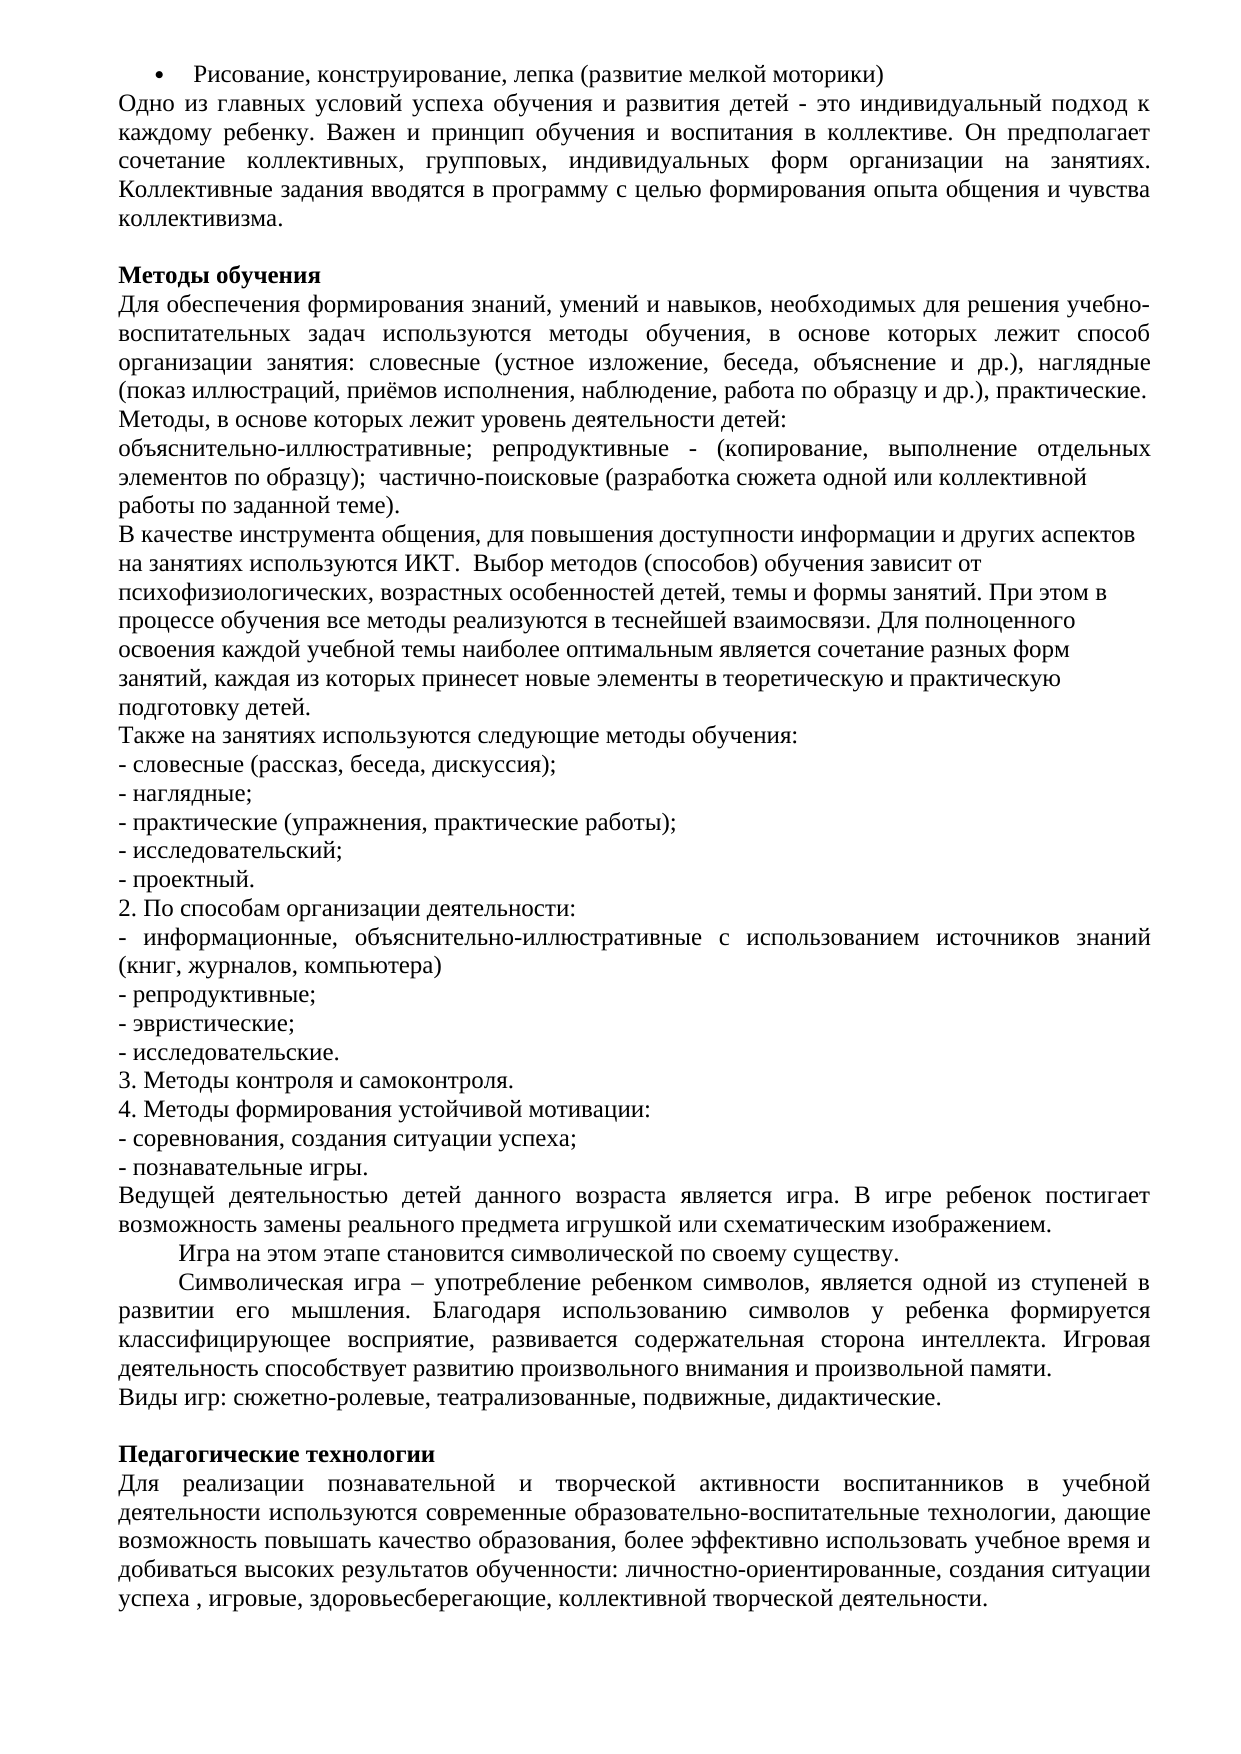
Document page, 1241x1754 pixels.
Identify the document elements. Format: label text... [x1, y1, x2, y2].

text Педагогические технологии [118, 1439, 1152, 1468]
text Для обеспечения формирования знаний, умений и навыков, необходимых для решения учебно-воспитательных задач используются методы обучения, в основе которых лежит способ организации занятия: словесные (устное изложение, беседа, объяснение и др.), наглядные (показ иллюстраций, приёмов исполнения, наблюдение, работа по образцу и др.), практические. [118, 289, 1152, 404]
text работы по заданной теме). [118, 490, 1152, 519]
text - наглядные; [118, 778, 1152, 807]
text - информационные, объяснительно-иллюстративные с использованием источников знаний (книг, журналов, компьютера) [118, 922, 1152, 979]
text объяснительно-иллюстративные; репродуктивные - (копирование, выполнение отдельных элементов по образцу); частично-поисковые (разработка сюжета одной или коллективной [118, 433, 1152, 490]
text - эвристические; [118, 1008, 1152, 1037]
text Для реализации познавательной и творческой активности воспитанников в учебной деятельности используются современные образовательно-воспитательные технологии, дающие возможность повышать качество образования, более эффективно использовать учебное время и добиваться высоких результатов обученности: личностно-ориентированные, создания ситуации успеха , игровые, здоровьесберегающие, коллективной творческой деятельности. [118, 1468, 1152, 1612]
text Одно из главных условий успеха обучения и развития детей - это индивидуальный подход к каждому ребенку. Важен и принцип обучения и воспитания в коллективе. Он предполагает сочетание коллективных, групповых, индивидуальных форм организации на занятиях. Коллективные задания вводятся в программу с целью формирования опыта общения и чувства коллективизма. [118, 88, 1152, 232]
text Виды игр: сюжетно-ролевые, театрализованные, подвижные, дидактические. [118, 1382, 1152, 1410]
text Методы обучения [118, 260, 1152, 289]
text 2. По способам организации деятельности: [118, 893, 1152, 922]
text - познавательные игры. [118, 1152, 1152, 1180]
text В качестве инструмента общения, для повышения доступности информации и других аспектов на занятиях используются ИКТ. Выбор методов (способов) обучения зависит от психофизиологических, возрастных особенностей детей, темы и формы занятий. При этом в процессе обучения все методы реализуются в теснейшей взаимосвязи. Для полноценного освоения каждой учебной темы наиболее оптимальным является сочетание разных форм занятий, каждая из которых принесет новые элементы в теоретическую и практическую подготовку детей. [118, 519, 1152, 720]
text Игра на этом этапе становится символической по своему существу. [118, 1238, 1152, 1267]
list Рисование, конструирование, лепка (развитие мелкой моторики) [156, 59, 1152, 88]
text Символическая игра – употребление ребенком символов, является одной из ступеней в развитии его мышления. Благодаря использованию символов у ребенка формируется классифицирующее восприятие, развивается содержательная сторона интеллекта. Игровая деятельность способствует развитию произвольного внимания и произвольной памяти. [118, 1267, 1152, 1382]
text - репродуктивные; [118, 979, 1152, 1008]
text - соревнования, создания ситуации успеха; [118, 1123, 1152, 1152]
text - словесные (рассказ, беседа, дискуссия); [118, 749, 1152, 778]
text 3. Методы контроля и самоконтроля. [118, 1065, 1152, 1094]
text - практические (упражнения, практические работы); [118, 807, 1152, 835]
text - проектный. [118, 864, 1152, 893]
text - исследовательский; [118, 835, 1152, 864]
text - исследовательские. [118, 1037, 1152, 1065]
text Методы, в основе которых лежит уровень деятельности детей: [118, 404, 1152, 433]
text Также на занятиях используются следующие методы обучения: [118, 720, 1152, 749]
text 4. Методы формирования устойчивой мотивации: [118, 1094, 1152, 1123]
text Ведущей деятельностью детей данного возраста является игра. В игре ребенок постигает возможность замены реального предмета игрушкой или схематическим изображением. [118, 1180, 1152, 1238]
